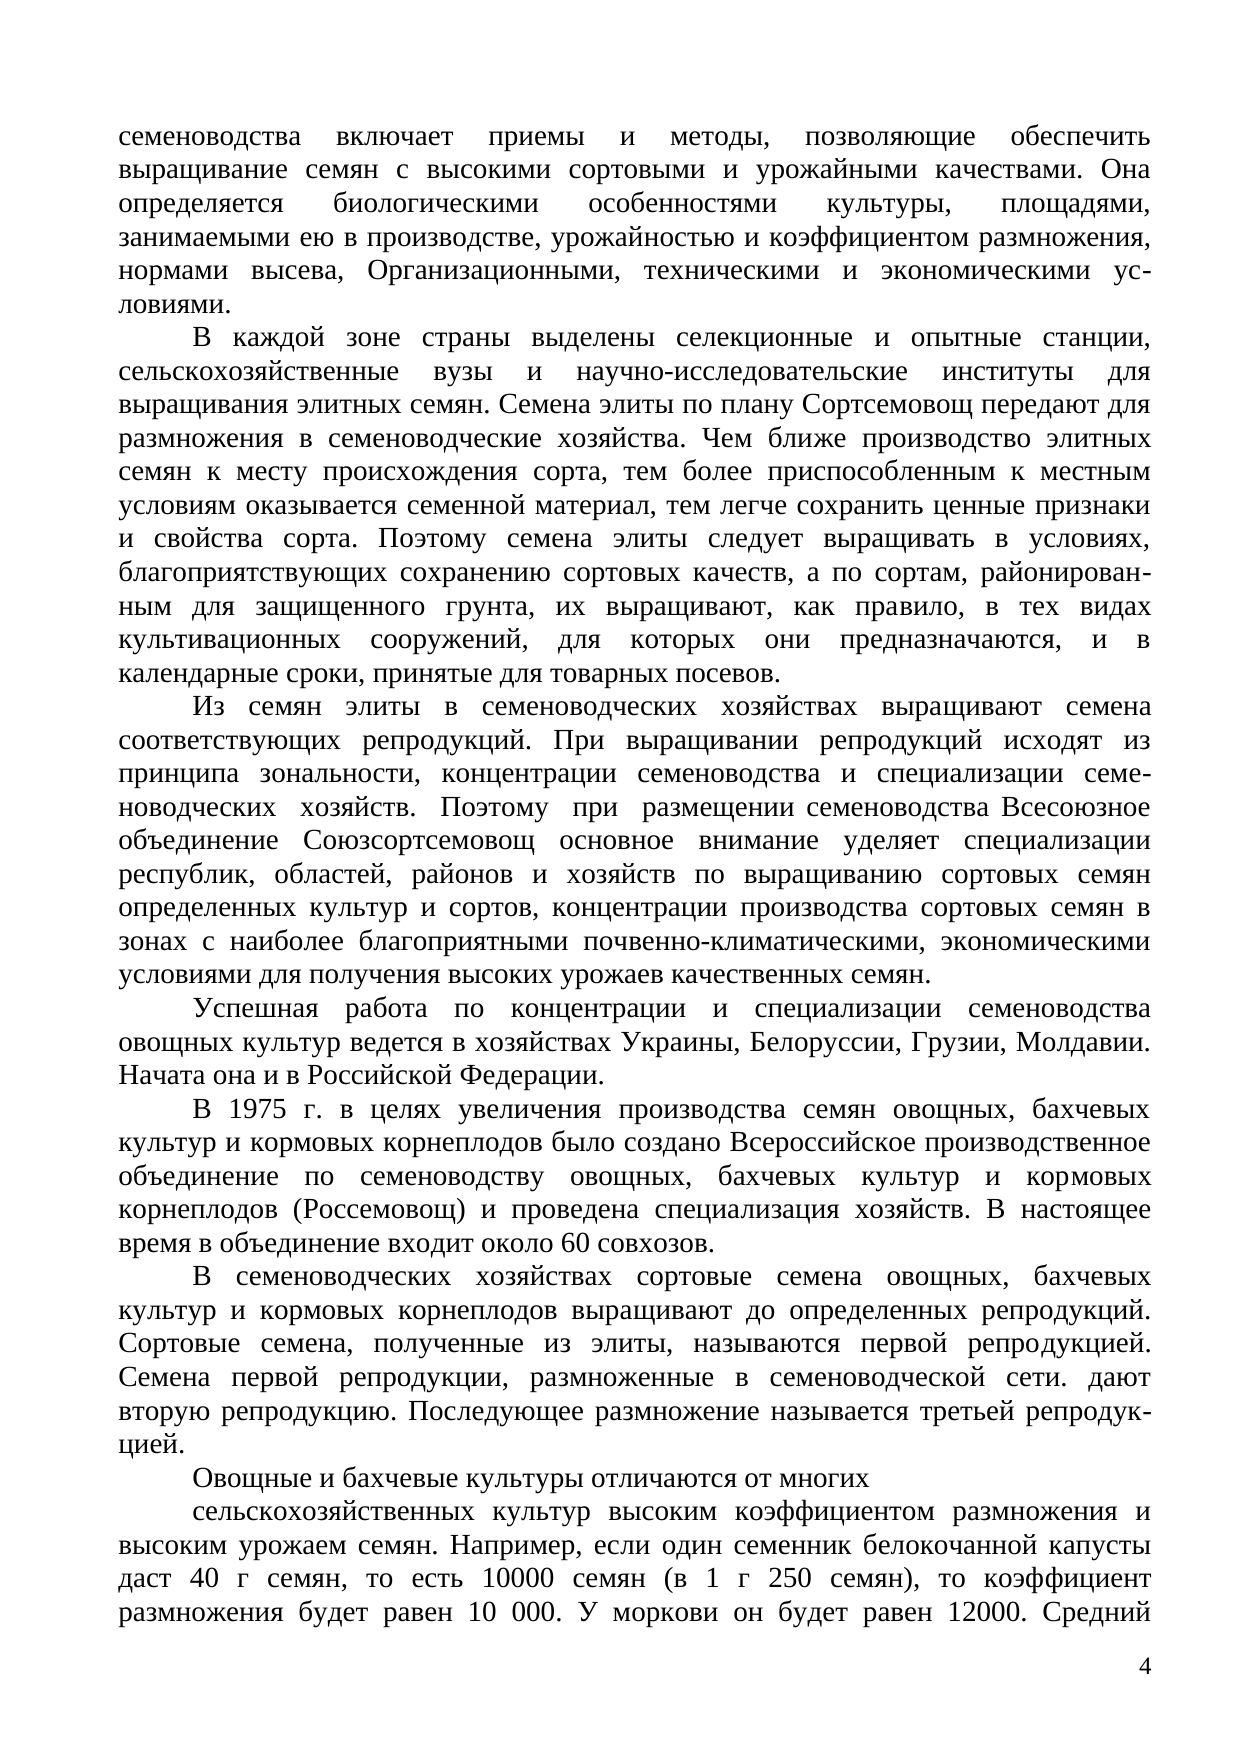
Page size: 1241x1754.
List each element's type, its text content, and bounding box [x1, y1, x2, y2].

text Из семян элиты в семеноводческих хозяйствах выращивают семена соответствующих репродукций. При выращивании репродукций исходят из принципа зональности, концентрации семеноводства и специализации семеноводческих хозяйств. Поэтому при размещении семеноводства Всесоюзное объединение Союзсортсемовощ основное внимание уделяет специализации республик, областей, районов и хозяйств по выращиванию сортовых семян определенных культур и сортов, концентрации производства сортовых семян в зонах с наиболее благоприятными почвенно-климатическими, экономическими условиями для получения высоких урожаев качественных семян. [118, 688, 1152, 990]
text В 1975 г. в целях увеличения производства семян овощных, бахчевых культур и кормовых корнеплодов было создано Всероссийское производственное объединение по семеноводству овощных, бахчевых культур и кормовых корнеплодов (Россемовощ) и проведена специализация хозяйств. В настоящее время в объединение входит около 60 совхозов. [118, 1091, 1152, 1258]
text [118, 118, 1152, 319]
text Успешная работа по концентрации и специализации семеноводства овощных культур ведется в хозяйствах Украины, Белоруссии, Грузии, Молдавии. Начата она и в Российской Федерации. [118, 990, 1152, 1091]
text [118, 1493, 1152, 1627]
text Овощные и бахчевые культуры отличаются от многих [118, 1460, 1152, 1493]
text В каждой зоне страны выделены селекционные и опытные станции, сельскохозяйственные вузы и научно-исследовательские институты для выращивания элитных семян. Семена элиты по плану Сортсемовощ передают для размножения в семеноводческие хозяйства. Чем ближе производство элитных семян к месту происхождения сорта, тем более приспособленным к местным условиям оказывается семенной материал, тем легче сохранить ценные признаки и свойства сорта. Поэтому семена элиты следует выращивать в условиях, благоприятствующих сохранению сортовых качеств, а по сортам, районированным для защищенного грунта, их выращивают, как правило, в тех видах культивационных сооружений, для которых они предназначаются, и в календарные сроки, принятые для товарных посевов. [118, 319, 1152, 688]
text В семеноводческих хозяйствах сортовые семена овощных, бахчевых культур и кормовых корнеплодов выращивают до определенных репродукций. Сортовые семена, полученные из элиты, называются первой репродукцией. Семена первой репродукции, размноженные в семеноводческой сети. дают вторую репродукцию. Последующее размножение называется третьей репродукцией. [118, 1258, 1152, 1460]
